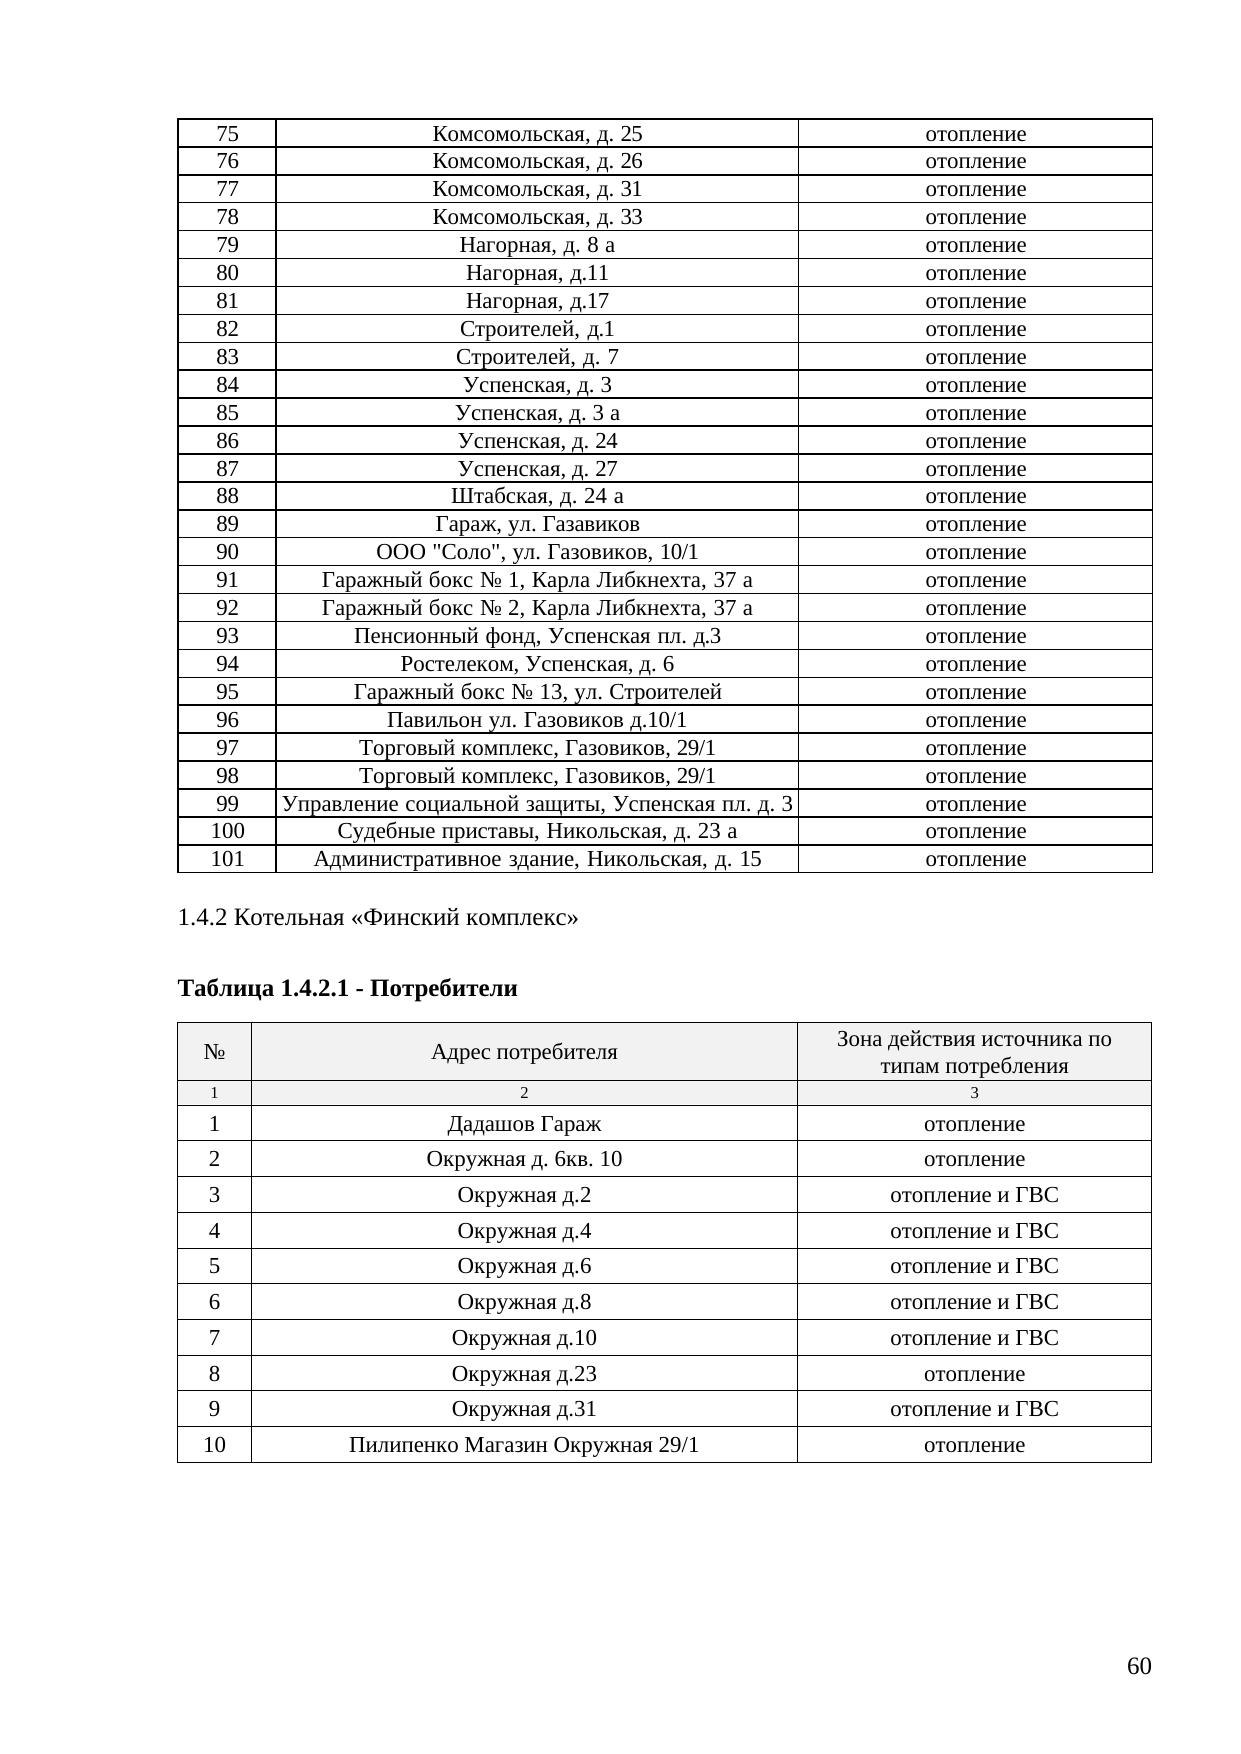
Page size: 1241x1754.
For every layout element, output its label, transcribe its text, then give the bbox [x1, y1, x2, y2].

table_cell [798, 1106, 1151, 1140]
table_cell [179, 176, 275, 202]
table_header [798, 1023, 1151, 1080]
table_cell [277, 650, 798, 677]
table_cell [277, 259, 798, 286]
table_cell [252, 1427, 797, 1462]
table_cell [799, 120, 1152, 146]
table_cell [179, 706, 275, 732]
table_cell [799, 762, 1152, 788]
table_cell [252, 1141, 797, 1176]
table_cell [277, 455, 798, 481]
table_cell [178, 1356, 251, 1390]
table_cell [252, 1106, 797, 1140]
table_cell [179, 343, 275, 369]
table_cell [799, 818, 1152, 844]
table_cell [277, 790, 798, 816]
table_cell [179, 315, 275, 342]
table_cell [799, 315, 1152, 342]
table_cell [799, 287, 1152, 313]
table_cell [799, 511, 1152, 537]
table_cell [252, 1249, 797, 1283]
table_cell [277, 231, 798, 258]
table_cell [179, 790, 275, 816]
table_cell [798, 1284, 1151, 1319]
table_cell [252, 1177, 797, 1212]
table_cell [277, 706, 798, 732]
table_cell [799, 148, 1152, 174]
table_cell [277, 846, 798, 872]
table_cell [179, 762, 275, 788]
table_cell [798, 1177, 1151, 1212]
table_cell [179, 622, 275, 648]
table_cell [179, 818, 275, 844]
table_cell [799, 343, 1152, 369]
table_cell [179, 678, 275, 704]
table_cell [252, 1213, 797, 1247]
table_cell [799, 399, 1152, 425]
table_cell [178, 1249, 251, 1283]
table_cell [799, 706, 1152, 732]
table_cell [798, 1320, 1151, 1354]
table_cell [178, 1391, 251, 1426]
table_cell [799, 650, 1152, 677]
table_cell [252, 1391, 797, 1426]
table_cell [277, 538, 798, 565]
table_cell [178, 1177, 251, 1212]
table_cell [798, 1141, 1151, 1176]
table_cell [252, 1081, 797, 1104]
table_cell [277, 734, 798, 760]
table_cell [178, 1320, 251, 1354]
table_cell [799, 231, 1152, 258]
text 1.4.2 Котельная «Финский комплекс» [177, 902, 1152, 931]
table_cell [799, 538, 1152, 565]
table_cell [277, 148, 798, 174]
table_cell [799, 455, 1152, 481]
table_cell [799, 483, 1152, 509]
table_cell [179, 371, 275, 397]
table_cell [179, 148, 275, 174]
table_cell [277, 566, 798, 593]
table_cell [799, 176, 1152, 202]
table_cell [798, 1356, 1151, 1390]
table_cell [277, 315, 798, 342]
text Таблица 1.4.2.1 - Потребители [177, 973, 1152, 1001]
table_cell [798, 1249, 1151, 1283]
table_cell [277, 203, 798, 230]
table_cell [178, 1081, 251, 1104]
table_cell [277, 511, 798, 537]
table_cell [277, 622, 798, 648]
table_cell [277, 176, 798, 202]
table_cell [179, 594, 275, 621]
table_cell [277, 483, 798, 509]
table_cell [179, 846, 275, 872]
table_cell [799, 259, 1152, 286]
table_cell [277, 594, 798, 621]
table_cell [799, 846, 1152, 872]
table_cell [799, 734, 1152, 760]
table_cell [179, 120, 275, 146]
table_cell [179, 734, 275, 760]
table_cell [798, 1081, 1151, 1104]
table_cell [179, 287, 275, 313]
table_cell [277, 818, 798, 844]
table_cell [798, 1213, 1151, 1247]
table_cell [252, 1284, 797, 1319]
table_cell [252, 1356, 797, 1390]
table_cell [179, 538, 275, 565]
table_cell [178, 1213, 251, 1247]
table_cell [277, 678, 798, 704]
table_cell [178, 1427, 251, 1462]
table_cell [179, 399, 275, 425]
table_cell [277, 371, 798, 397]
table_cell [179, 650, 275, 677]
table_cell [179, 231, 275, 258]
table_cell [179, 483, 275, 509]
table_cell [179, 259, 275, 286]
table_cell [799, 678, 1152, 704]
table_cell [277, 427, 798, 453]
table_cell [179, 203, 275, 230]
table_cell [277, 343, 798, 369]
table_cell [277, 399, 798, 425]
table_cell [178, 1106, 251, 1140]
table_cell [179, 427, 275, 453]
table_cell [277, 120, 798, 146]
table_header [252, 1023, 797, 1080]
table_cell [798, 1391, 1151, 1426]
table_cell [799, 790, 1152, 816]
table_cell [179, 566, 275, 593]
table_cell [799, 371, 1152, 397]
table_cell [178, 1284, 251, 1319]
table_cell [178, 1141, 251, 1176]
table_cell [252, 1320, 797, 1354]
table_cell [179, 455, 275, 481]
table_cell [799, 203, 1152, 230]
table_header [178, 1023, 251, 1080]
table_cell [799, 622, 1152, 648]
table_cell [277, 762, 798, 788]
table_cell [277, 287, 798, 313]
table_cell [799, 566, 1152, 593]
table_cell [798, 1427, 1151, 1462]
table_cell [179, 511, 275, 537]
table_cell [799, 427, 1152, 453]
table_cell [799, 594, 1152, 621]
